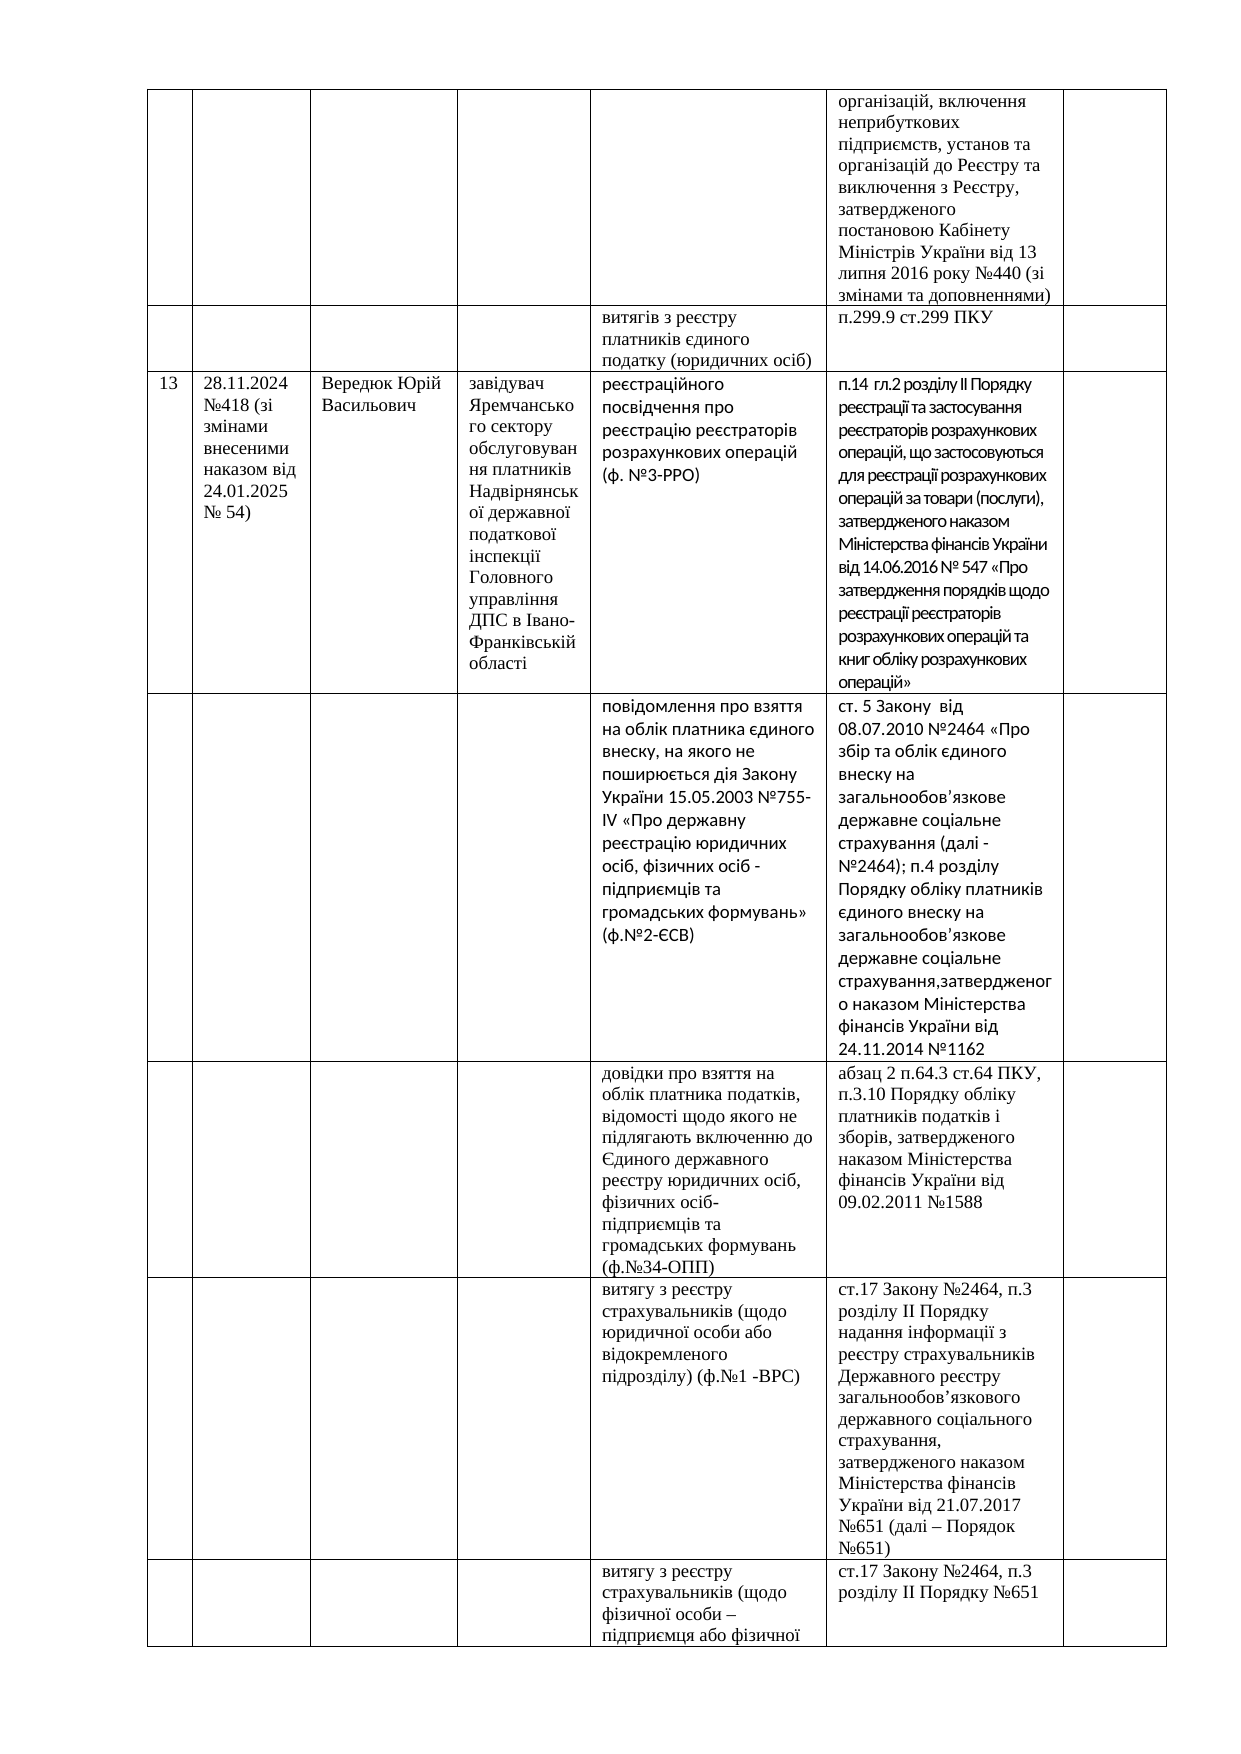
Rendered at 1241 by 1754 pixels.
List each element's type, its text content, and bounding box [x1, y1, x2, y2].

table_cell 28.11.2024 №418 (зі змінами внесеними наказом від 24.01.2025 № 54) [193, 372, 310, 693]
table_cell [458, 1560, 590, 1646]
table_cell завідувач Яремчанського сектору обслуговування платників Надвірнянської державної податкової інспекції Головного управління ДПС в Івано-Франківській області [458, 372, 590, 693]
table_cell [1064, 1062, 1166, 1277]
table_cell [148, 90, 192, 305]
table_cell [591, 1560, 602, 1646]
table_cell абзац 2 п.64.3 ст.64 ПКУ, п.3.10 Порядку обліку платників податків і зборів, затвердженого наказом Міністерства фінансів України від 09.02.2011 №1588 [827, 1062, 1063, 1277]
table_cell [148, 1062, 192, 1277]
table_cell п.299.9 ст.299 ПКУ [827, 306, 1063, 371]
table_cell [311, 1278, 457, 1558]
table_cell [827, 1560, 1063, 1646]
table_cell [827, 90, 1063, 305]
table_cell ст.17 Закону №2464, п.3 розділу ІІ Порядку надання інформації з реєстру страхувальників Державного реєстру загальнообов’язкового державного соціального страхування, затвердженого наказом Міністерства фінансів України від 21.07.2017 №651 (далі – Порядок №651) [827, 1278, 1063, 1558]
table_cell довідки про взяття на облік платника податків, відомості щодо якого не підлягають включенню до Єдиного державного реєстру юридичних осіб, фізичних осіб-підприємців та громадських формувань (ф.№34-ОПП) [591, 1062, 826, 1277]
table_cell [311, 1560, 457, 1646]
table_cell [1064, 372, 1166, 693]
table_cell ст. 5 Закону від 08.07.2010 №2464 «Про збір та облік єдиного внеску на загальнообов’язкове державне соціальне страхування (далі -№2464); п.4 розділу Порядку обліку платників єдиного внеску на загальнообов’язкове державне соціальне страхування,затвердженого наказом Міністерства фінансів України від 24.11.2014 №1162 [827, 694, 1063, 1061]
table_cell [458, 1278, 590, 1558]
table_cell [1064, 90, 1166, 305]
table_cell [311, 1062, 457, 1277]
table_cell [1064, 1560, 1166, 1646]
table_cell [1064, 306, 1166, 371]
table_cell [193, 694, 310, 1061]
table_cell витягу з реєстру страхувальників (щодо юридичної особи або відокремленого підрозділу) (ф.№1 -ВРС) [591, 1278, 826, 1558]
table_cell повідомлення про взяття на облік платника єдиного внеску, на якого не поширюється дія Закону України 15.05.2003 №755-IV «Про державну реєстрацію юридичних осіб, фізичних осіб -підприємців та громадських формувань» (ф.№2-ЄСВ) [591, 694, 826, 1061]
table_cell [458, 306, 590, 371]
table_cell 13 [148, 372, 192, 693]
table_cell [1064, 694, 1166, 1061]
table_cell [148, 1560, 192, 1646]
table_cell [458, 90, 590, 305]
table_cell [1064, 1278, 1166, 1558]
table_cell [311, 90, 457, 305]
table_cell п.14 гл.2 розділу ІІ Порядку реєстрації та застосування реєстраторів розрахункових операцій, що застосовуються для реєстрації розрахункових операцій за товари (послуги), затвердженого наказом Міністерства фінансів України від 14.06.2016 № 547 «Про затвердження порядків щодо реєстрації реєстраторів розрахункових операцій та книг обліку розрахункових операцій» [827, 372, 1063, 693]
table_cell [458, 1062, 590, 1277]
table_cell [193, 1278, 310, 1558]
table_cell [193, 1062, 310, 1277]
table_cell [193, 1560, 310, 1646]
table_cell реєстраційного посвідчення про реєстрацію реєстраторів розрахункових операцій (ф. №3-РРО) [591, 372, 826, 693]
table_cell [148, 306, 192, 371]
table_cell [311, 694, 457, 1061]
table_cell [193, 306, 310, 371]
table_cell Вередюк Юрій Васильович [311, 372, 457, 693]
table_cell витягів з реєстру платників єдиного податку (юридичних осіб) [591, 306, 826, 371]
table_cell [193, 90, 310, 305]
table_cell [148, 694, 192, 1061]
table_cell [311, 306, 457, 371]
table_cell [591, 90, 826, 305]
table_cell [458, 694, 590, 1061]
table_cell [148, 1278, 192, 1558]
